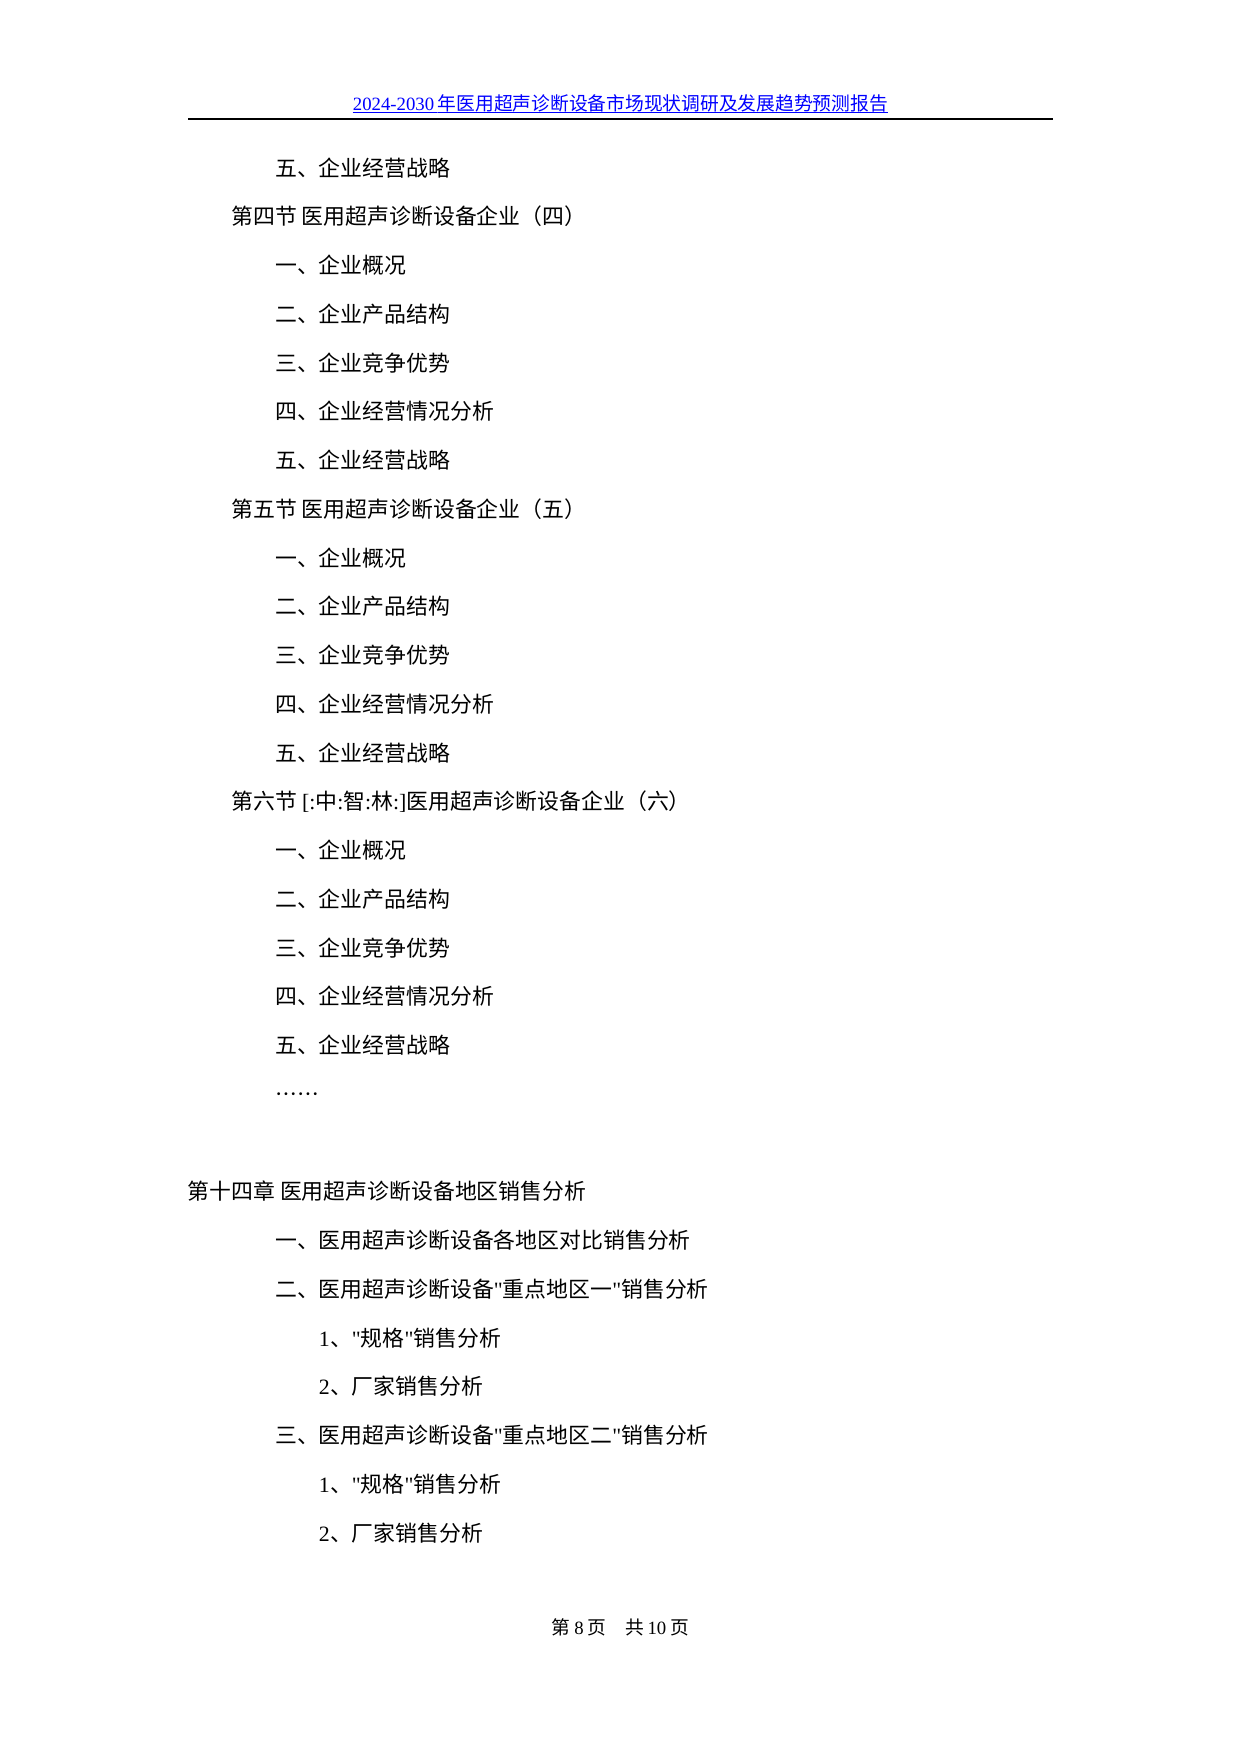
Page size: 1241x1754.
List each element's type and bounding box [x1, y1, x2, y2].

text [187, 150, 1053, 1548]
